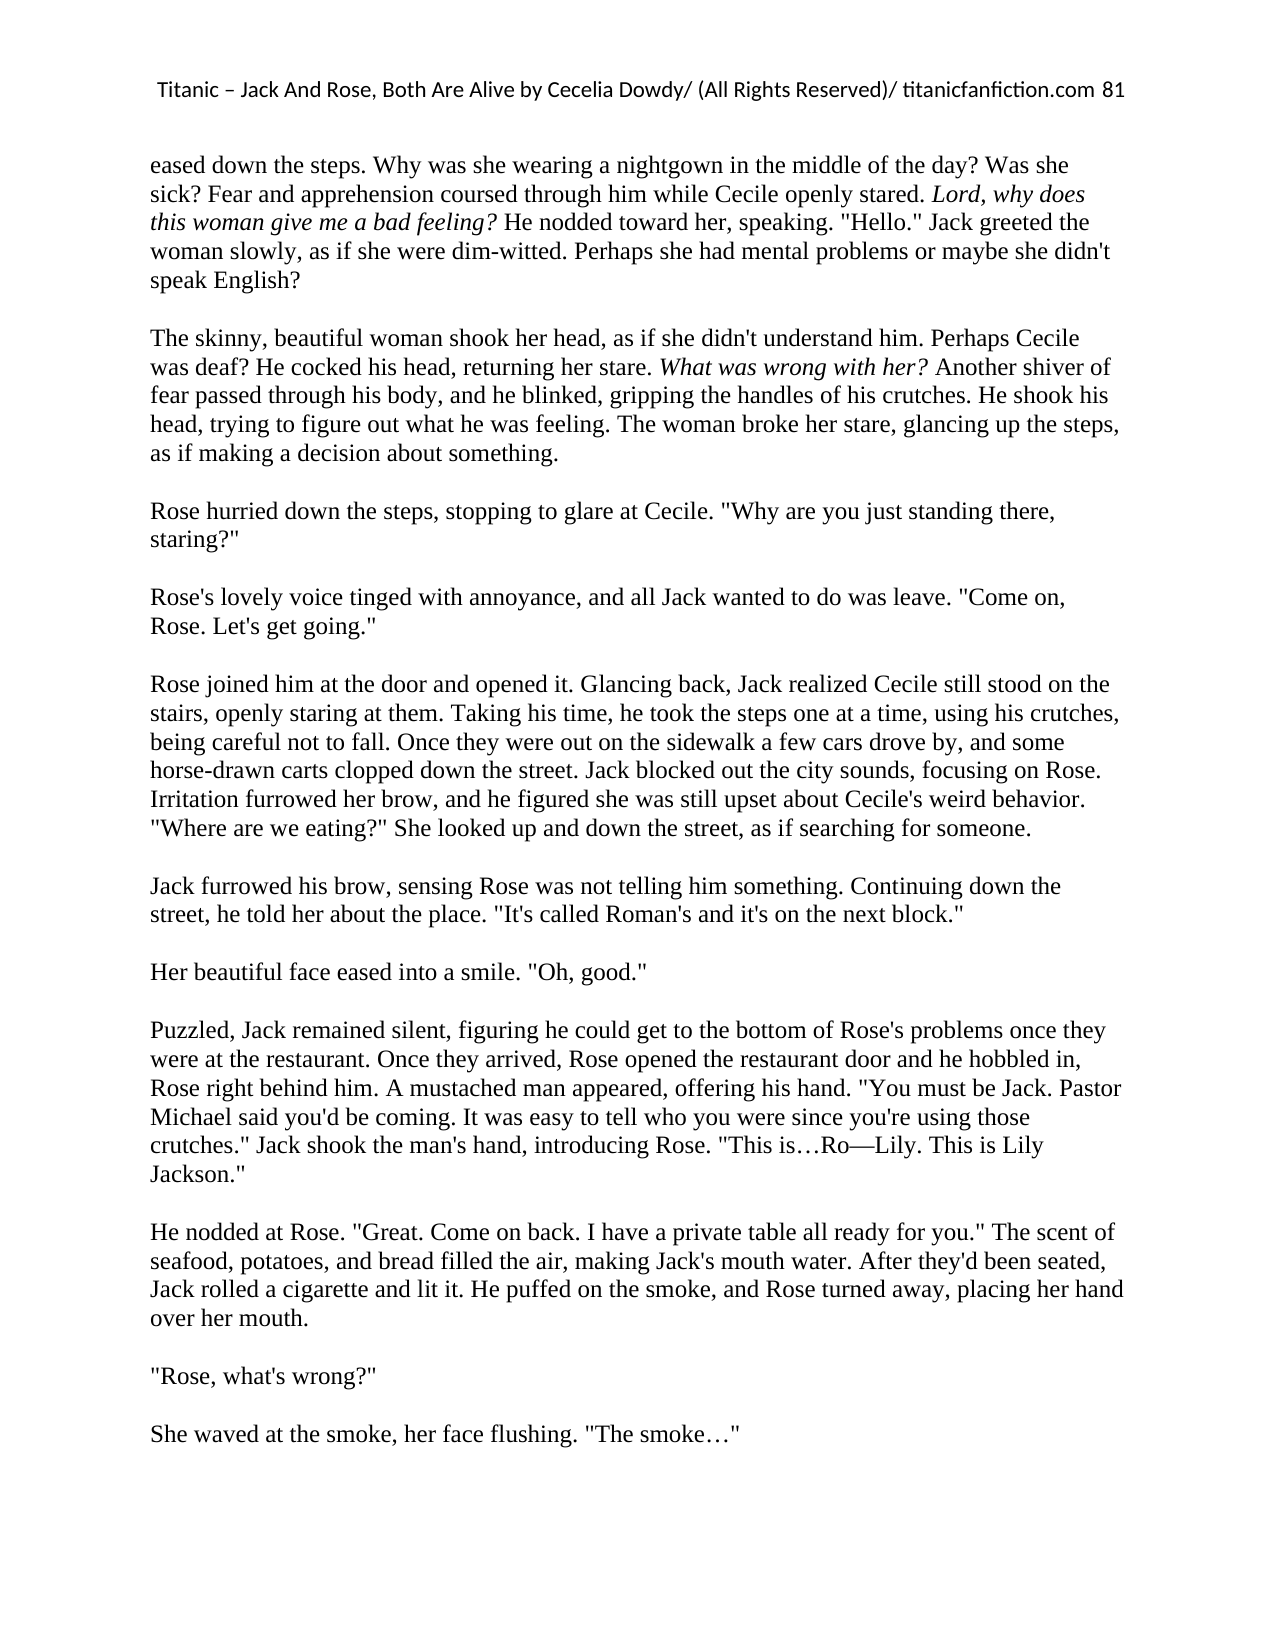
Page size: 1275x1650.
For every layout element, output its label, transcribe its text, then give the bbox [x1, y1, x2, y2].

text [150, 150, 1125, 294]
text The skinny, beautiful woman shook her head, as if she didn't understand him. Perhaps Cecile was deaf? He cocked his head, returning her stare. What was wrong with her? Another shiver of fear passed through his body, and he blinked, gripping the handles of his crutches. He shook his head, trying to figure out what he was feeling. The woman broke her stare, glancing up the steps, as if making a decision about something. [150, 323, 1125, 467]
text Rose's lovely voice tinged with annoyance, and all Jack wanted to do was leave. "Come on, Rose. Let's get going." [150, 582, 1125, 640]
text Puzzled, Jack remained silent, figuring he could get to the bottom of Rose's problems once they were at the restaurant. Once they arrived, Rose opened the restaurant door and he hobbled in, Rose right behind him. A mustached man appeared, offering his hand. "You must be Jack. Pastor Michael said you'd be coming. It was easy to tell who you were since you're using those crutches." Jack shook the man's hand, introducing Rose. "This is…Ro—Lily. This is Lily Jackson." [150, 1015, 1125, 1188]
text He nodded at Rose. "Great. Come on back. I have a private table all ready for you." The scent of seafood, potatoes, and bread filled the air, making Jack's mouth water. After they'd been seated, Jack rolled a cigarette and lit it. He puffed on the smoke, and Rose turned away, placing her hand over her mouth. [150, 1217, 1125, 1332]
text Her beautiful face eased into a smile. "Oh, good." [150, 957, 1125, 986]
text Rose joined him at the door and opened it. Glancing back, Jack realized Cecile still stood on the stairs, openly staring at them. Taking his time, he took the steps one at a time, using his crutches, being careful not to fall. Once they were out on the sidewalk a few cars drove by, and some horse-drawn carts clopped down the street. Jack blocked out the city sounds, focusing on Rose. Irritation furrowed her brow, and he figured she was still upset about Cecile's weird behavior. "Where are we eating?" She looked up and down the street, as if searching for someone. [150, 669, 1125, 842]
text Jack furrowed his brow, sensing Rose was not telling him something. Continuing down the street, he told her about the place. "It's called Roman's and it's on the next block." [150, 871, 1125, 928]
text "Rose, what's wrong?" [150, 1361, 1125, 1390]
text She waved at the smoke, her face flushing. "The smoke…" [150, 1419, 1125, 1448]
text Rose hurried down the steps, stopping to glare at Cecile. "Why are you just standing there, staring?" [150, 496, 1125, 553]
